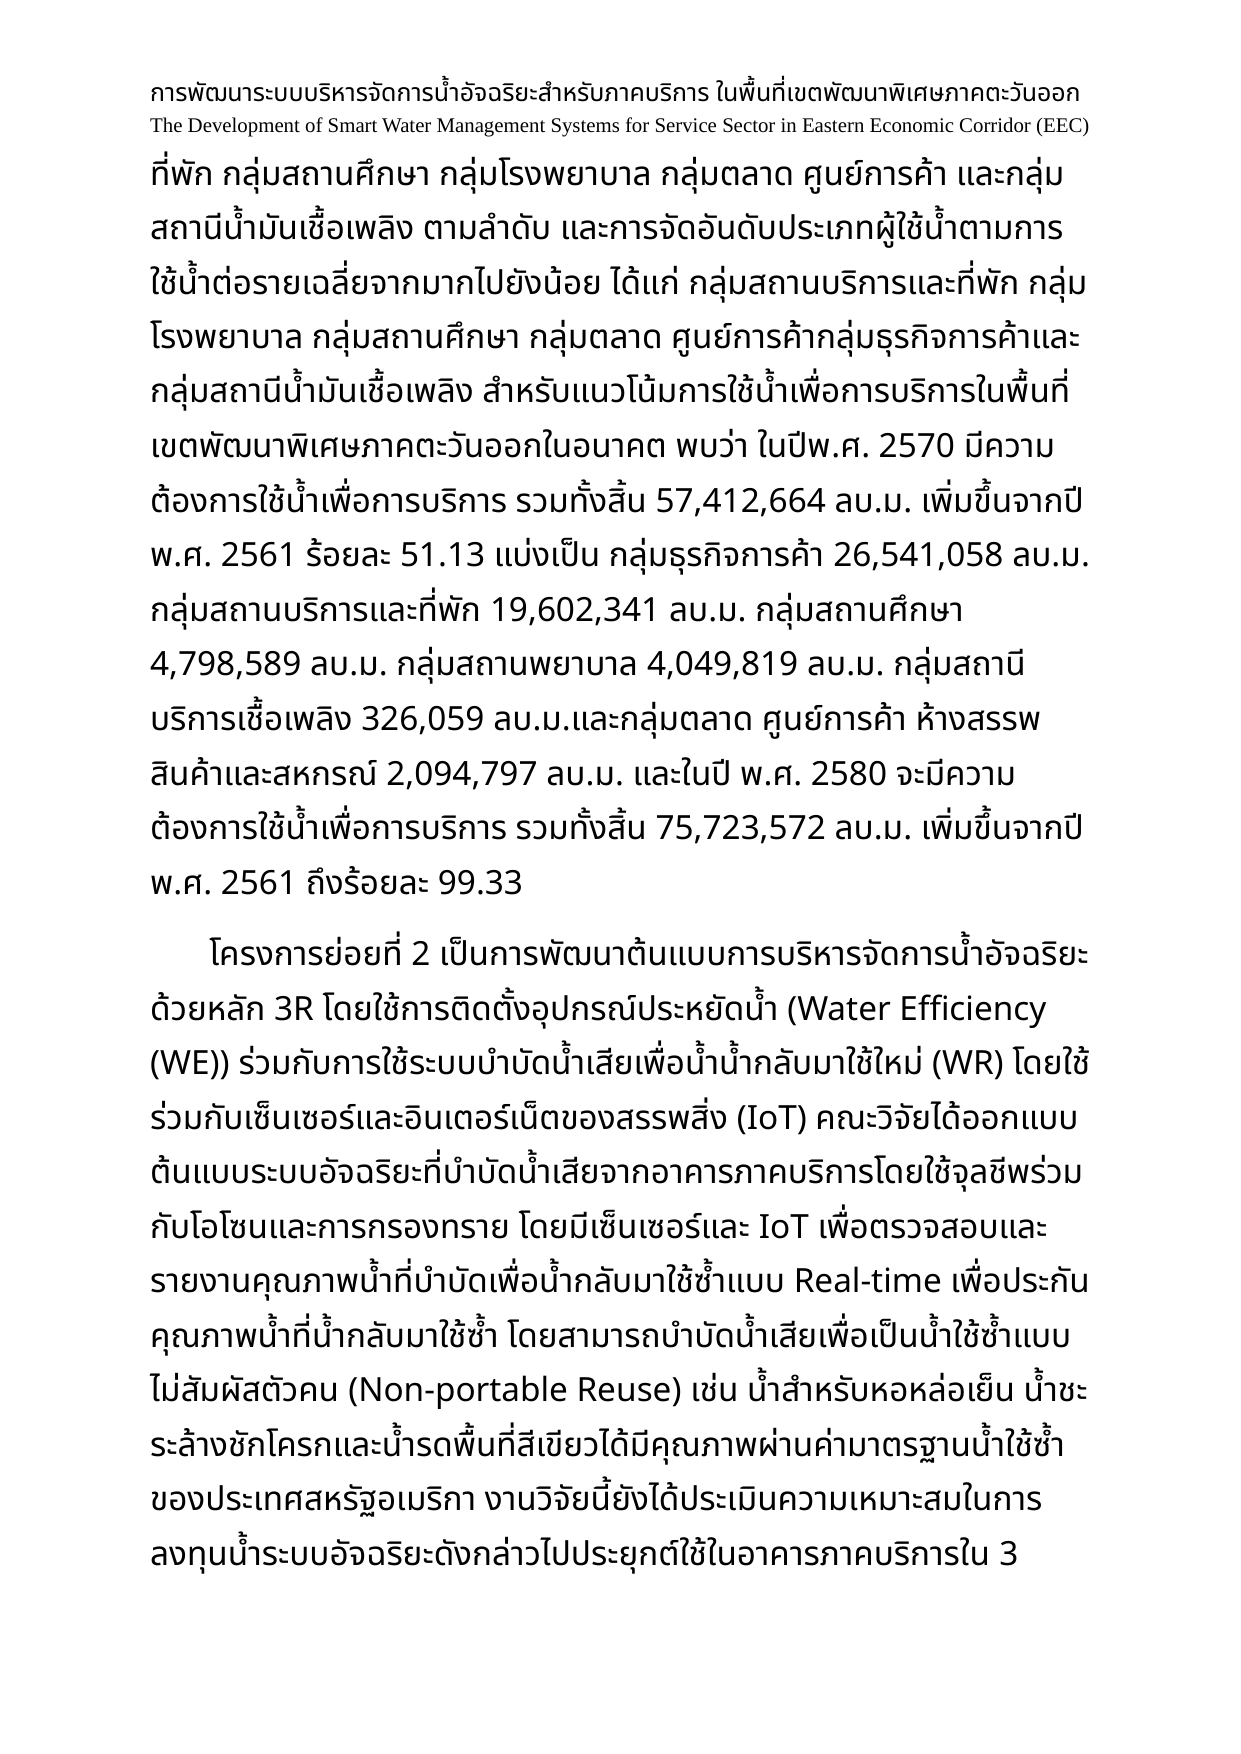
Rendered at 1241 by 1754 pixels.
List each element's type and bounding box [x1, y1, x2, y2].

text [150, 150, 1090, 909]
text [150, 930, 1090, 1580]
